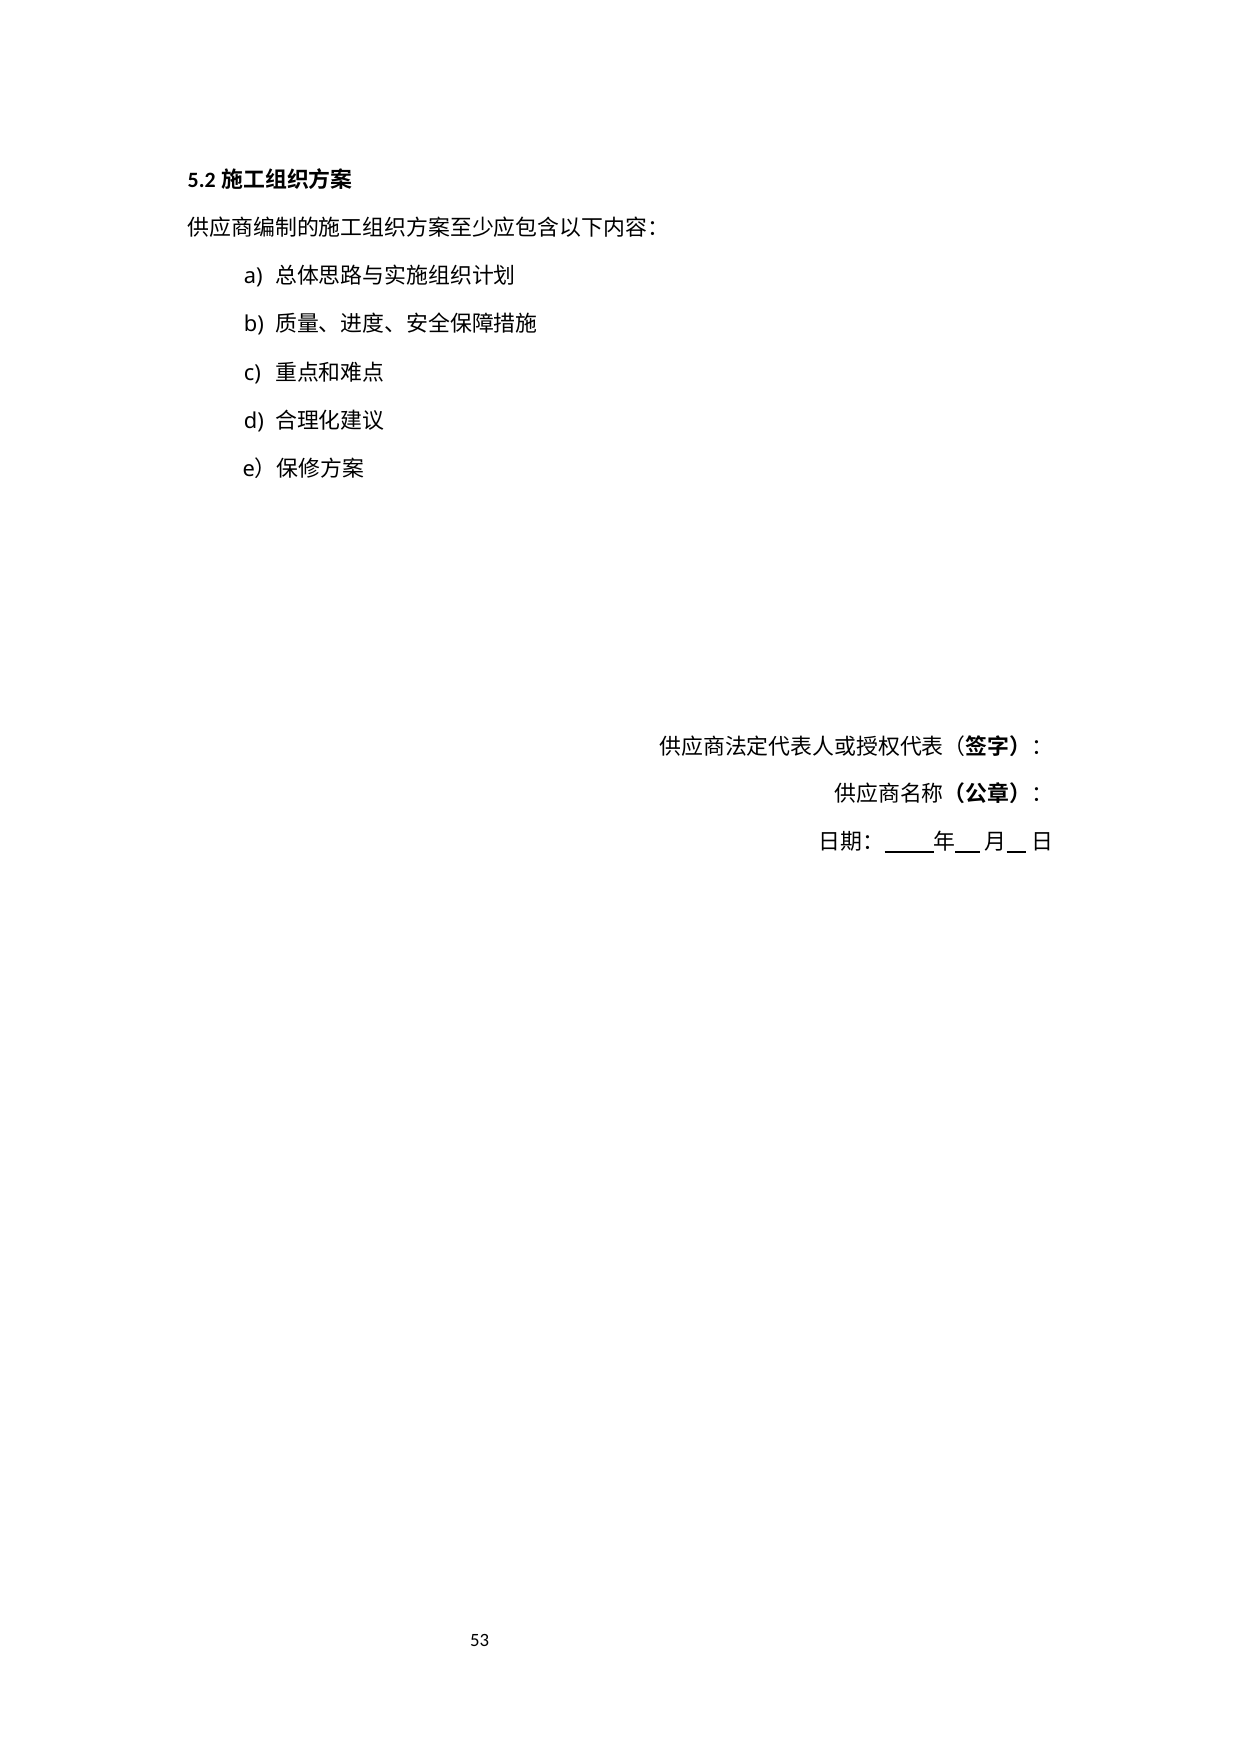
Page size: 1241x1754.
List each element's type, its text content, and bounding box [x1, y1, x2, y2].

text e）保修方案 [187, 451, 1053, 484]
list 合理化建议 [244, 403, 1053, 435]
text 供应商编制的施工组织方案至少应包含以下内容： [187, 209, 1053, 242]
list 重点和难点 [244, 354, 1053, 387]
text 供应商法定代表人或授权代表（签字）： [187, 729, 1053, 760]
text 5.2 施工组织方案 [187, 162, 1053, 194]
list 总体思路与实施组织计划 [244, 258, 1053, 290]
text 供应商名称（公章）： [187, 776, 1053, 808]
text 日期： 年 月 日 [187, 824, 1053, 856]
list 质量、进度、安全保障措施 [244, 306, 1053, 339]
